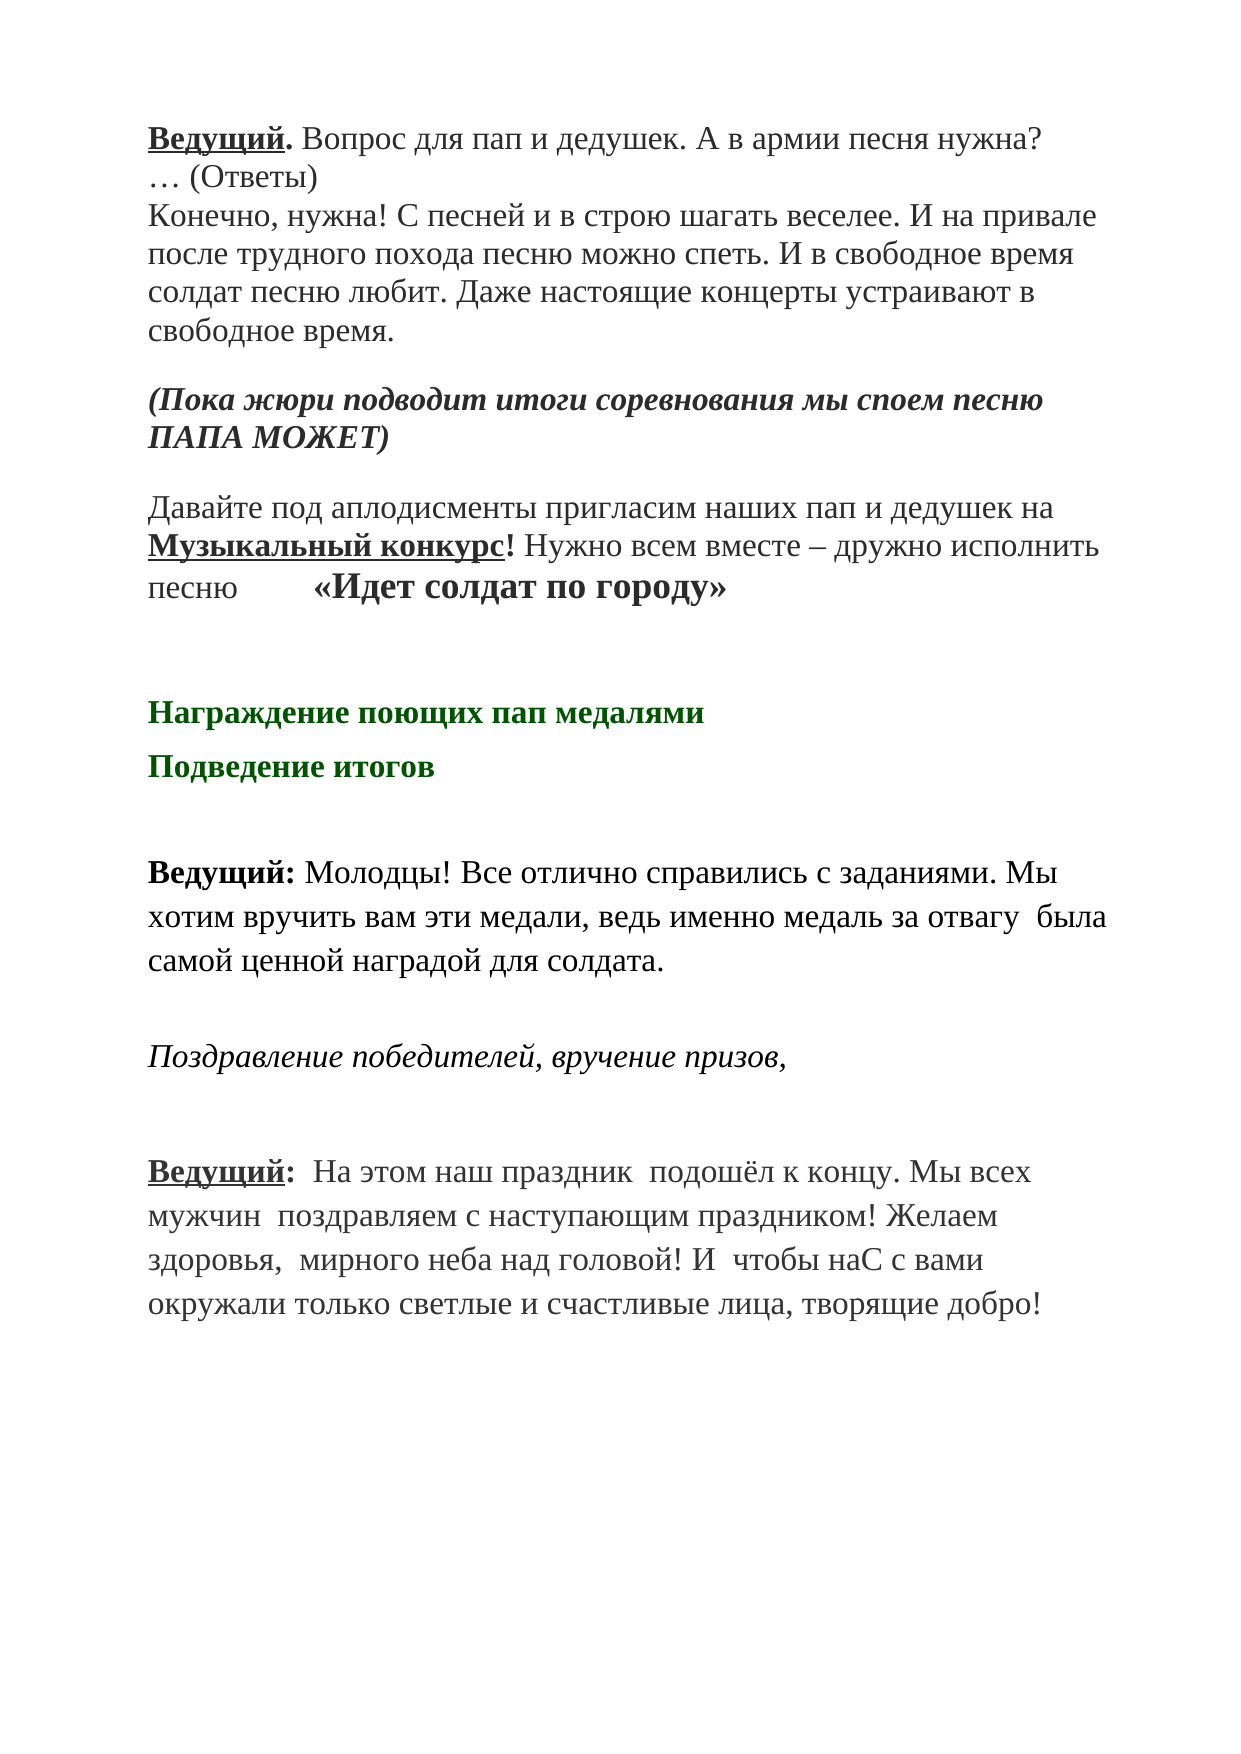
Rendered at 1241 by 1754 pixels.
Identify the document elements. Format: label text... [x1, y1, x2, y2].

text Ведущий. Вопрос для пап и дедушек. А в армии песня нужна?… (Ответы) [318, 118, 1122, 195]
text Подведение итогов [148, 746, 1122, 784]
text Поздравление победителей, вручение призов, [148, 1036, 1122, 1074]
text Ведущий: На этом наш праздник подошёл к концу. Мы всех мужчин поздравляем с наступающим праздником! Желаем здоровья, мирного неба над головой! И чтобы наС с вами окружали только светлые и счастливые лица, творящие добро! [148, 1151, 1122, 1322]
text (Пока жюри подводит итоги соревнования мы споем песню ПАПА МОЖЕТ) [390, 379, 1122, 456]
text Ведущий: Молодцы! Все отлично справились с заданиями. Мы хотим вручить вам эти медали, ведь именно медаль за отвагу была самой ценной наградой для солдата. [148, 853, 1122, 1011]
text Награждение поющих пап медалями [148, 692, 1122, 731]
text Давайте под аплодисменты пригласим наших пап и дедушек на Музыкальный конкурс! Нужно всем вместе – дружно исполнить песню «Идет солдат по городу» [728, 487, 1122, 607]
text Конечно, нужна! С песней и в строю шагать веселее. И на привале после трудного похода песню можно спеть. И в свободное время солдат песню любит. Даже настоящие концерты устраивают в свободное время. [395, 195, 1122, 348]
